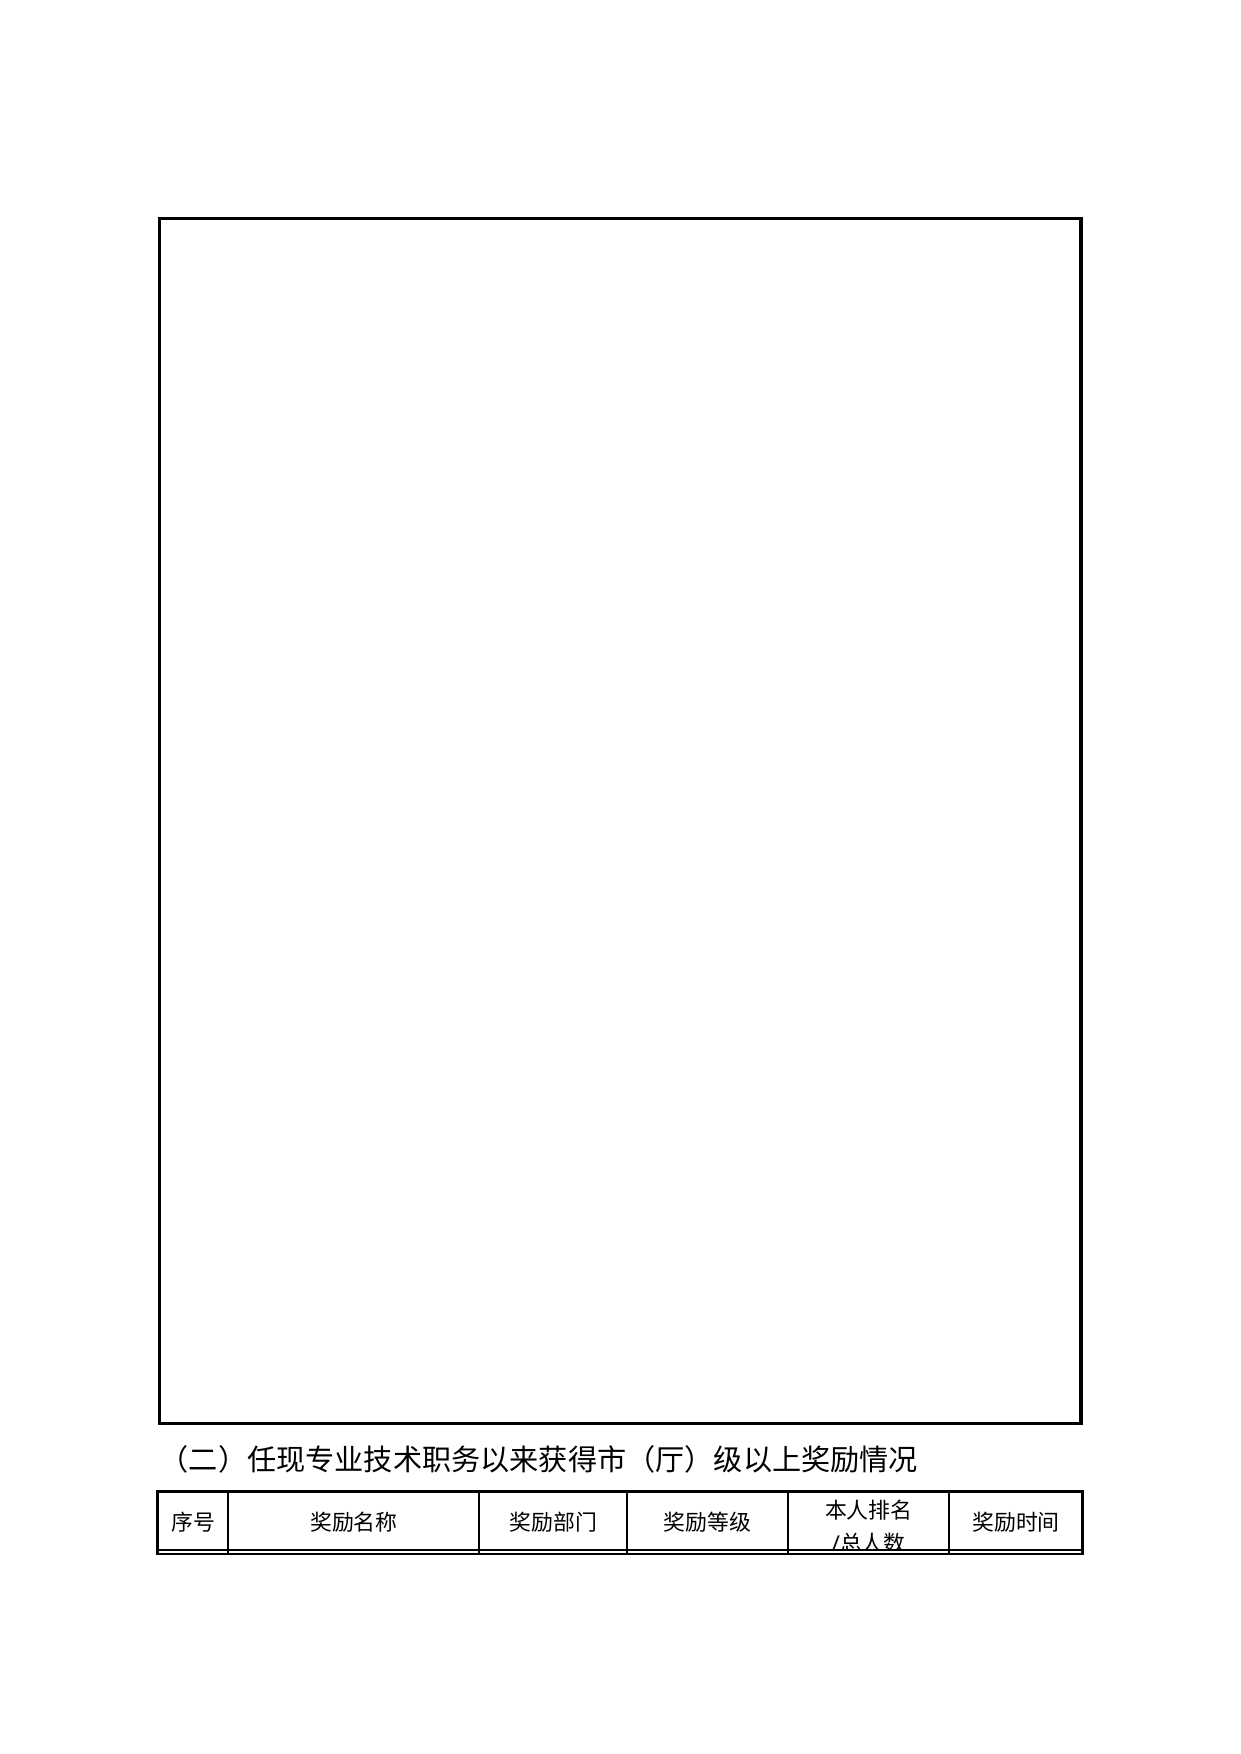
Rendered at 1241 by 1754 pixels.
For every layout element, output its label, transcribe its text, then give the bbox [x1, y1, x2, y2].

table_header 序号 [159, 1493, 227, 1549]
table_header 奖励名称 [229, 1493, 478, 1549]
table_header 奖励时间 [950, 1493, 1081, 1549]
table_header 奖励等级 [628, 1493, 787, 1549]
table_header 奖励部门 [480, 1493, 626, 1549]
text （二）任现专业技术职务以来获得市（厅）级以上奖励情况 [159, 1425, 1081, 1490]
table_header 本人排名 /总人数 [789, 1493, 948, 1549]
table_header [161, 220, 1079, 1422]
